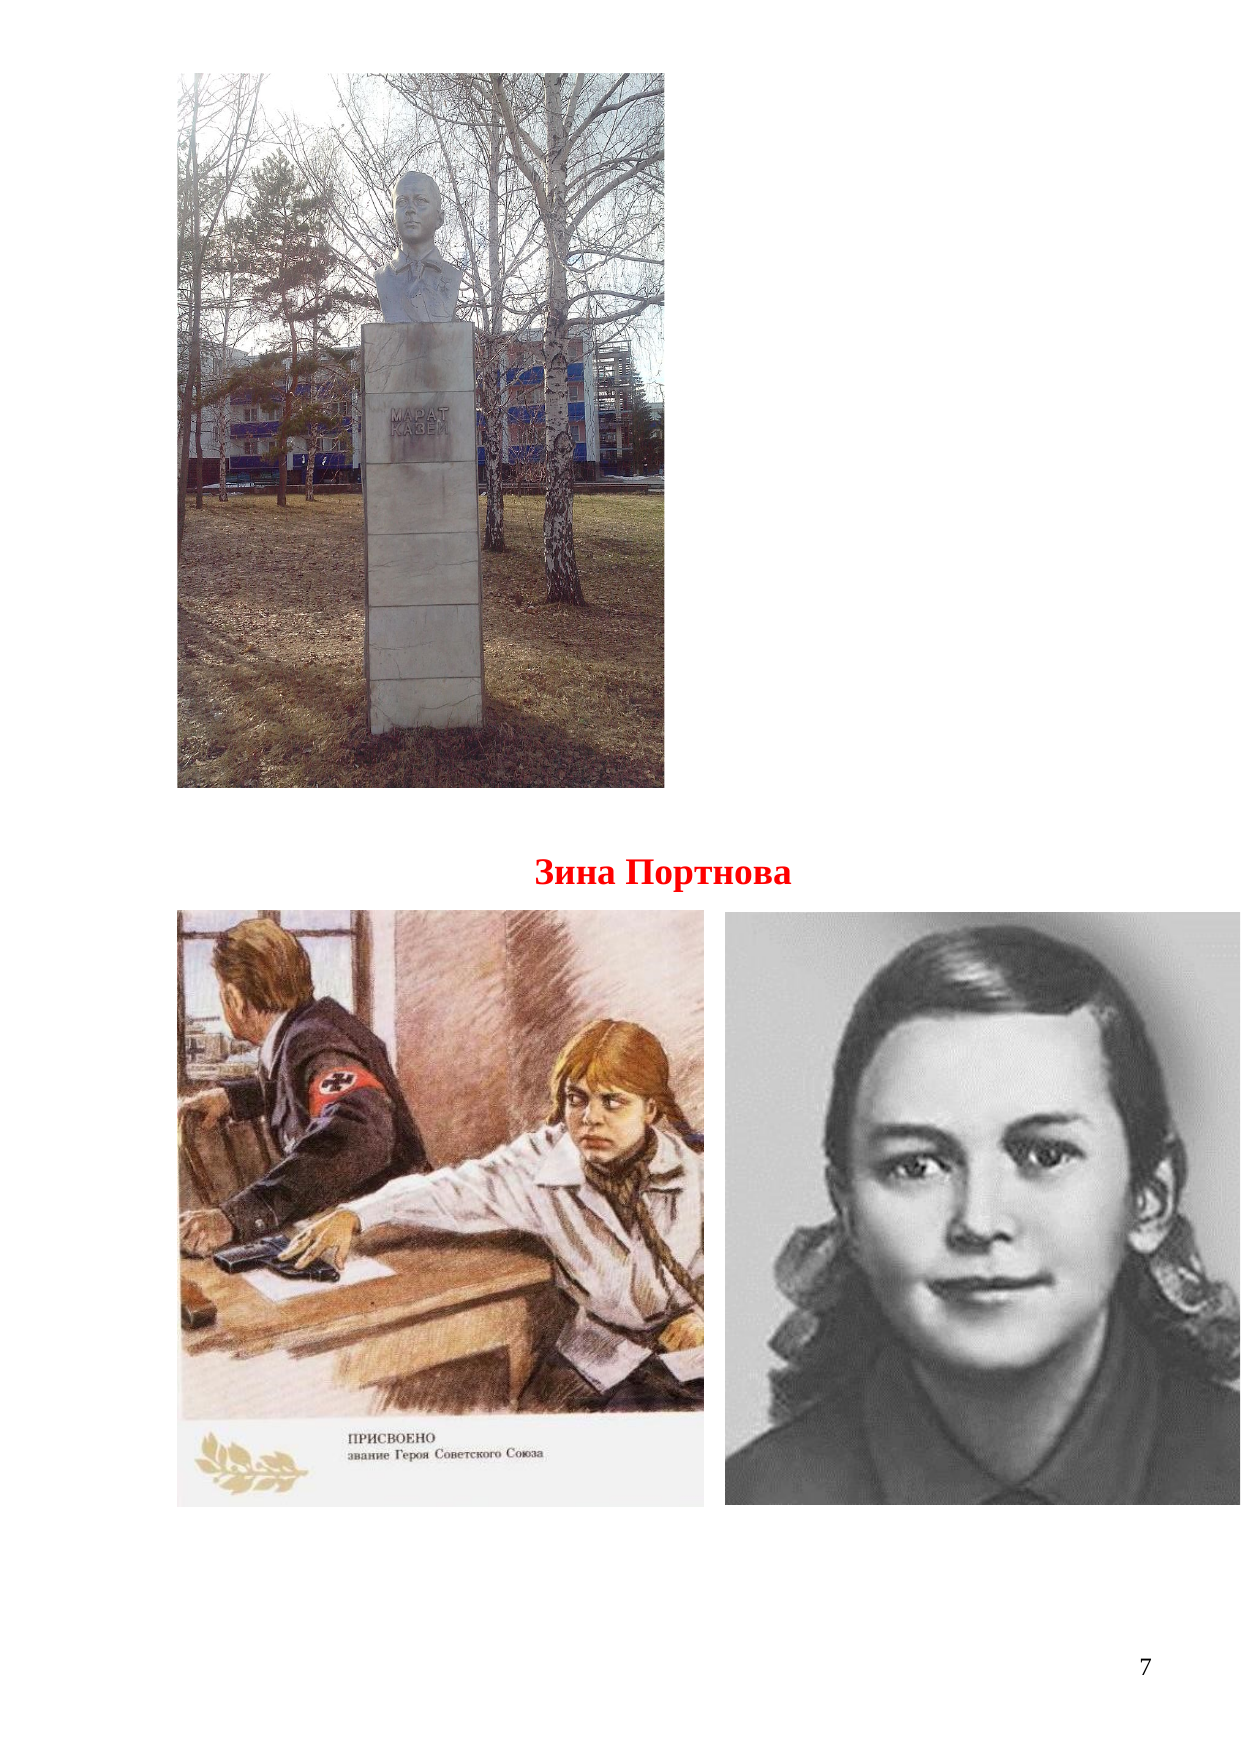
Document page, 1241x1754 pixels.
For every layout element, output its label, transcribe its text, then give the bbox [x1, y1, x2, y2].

picture [177, 73, 665, 788]
picture [177, 910, 704, 1507]
picture [725, 912, 1241, 1505]
text Зина Портнова [177, 849, 1149, 892]
